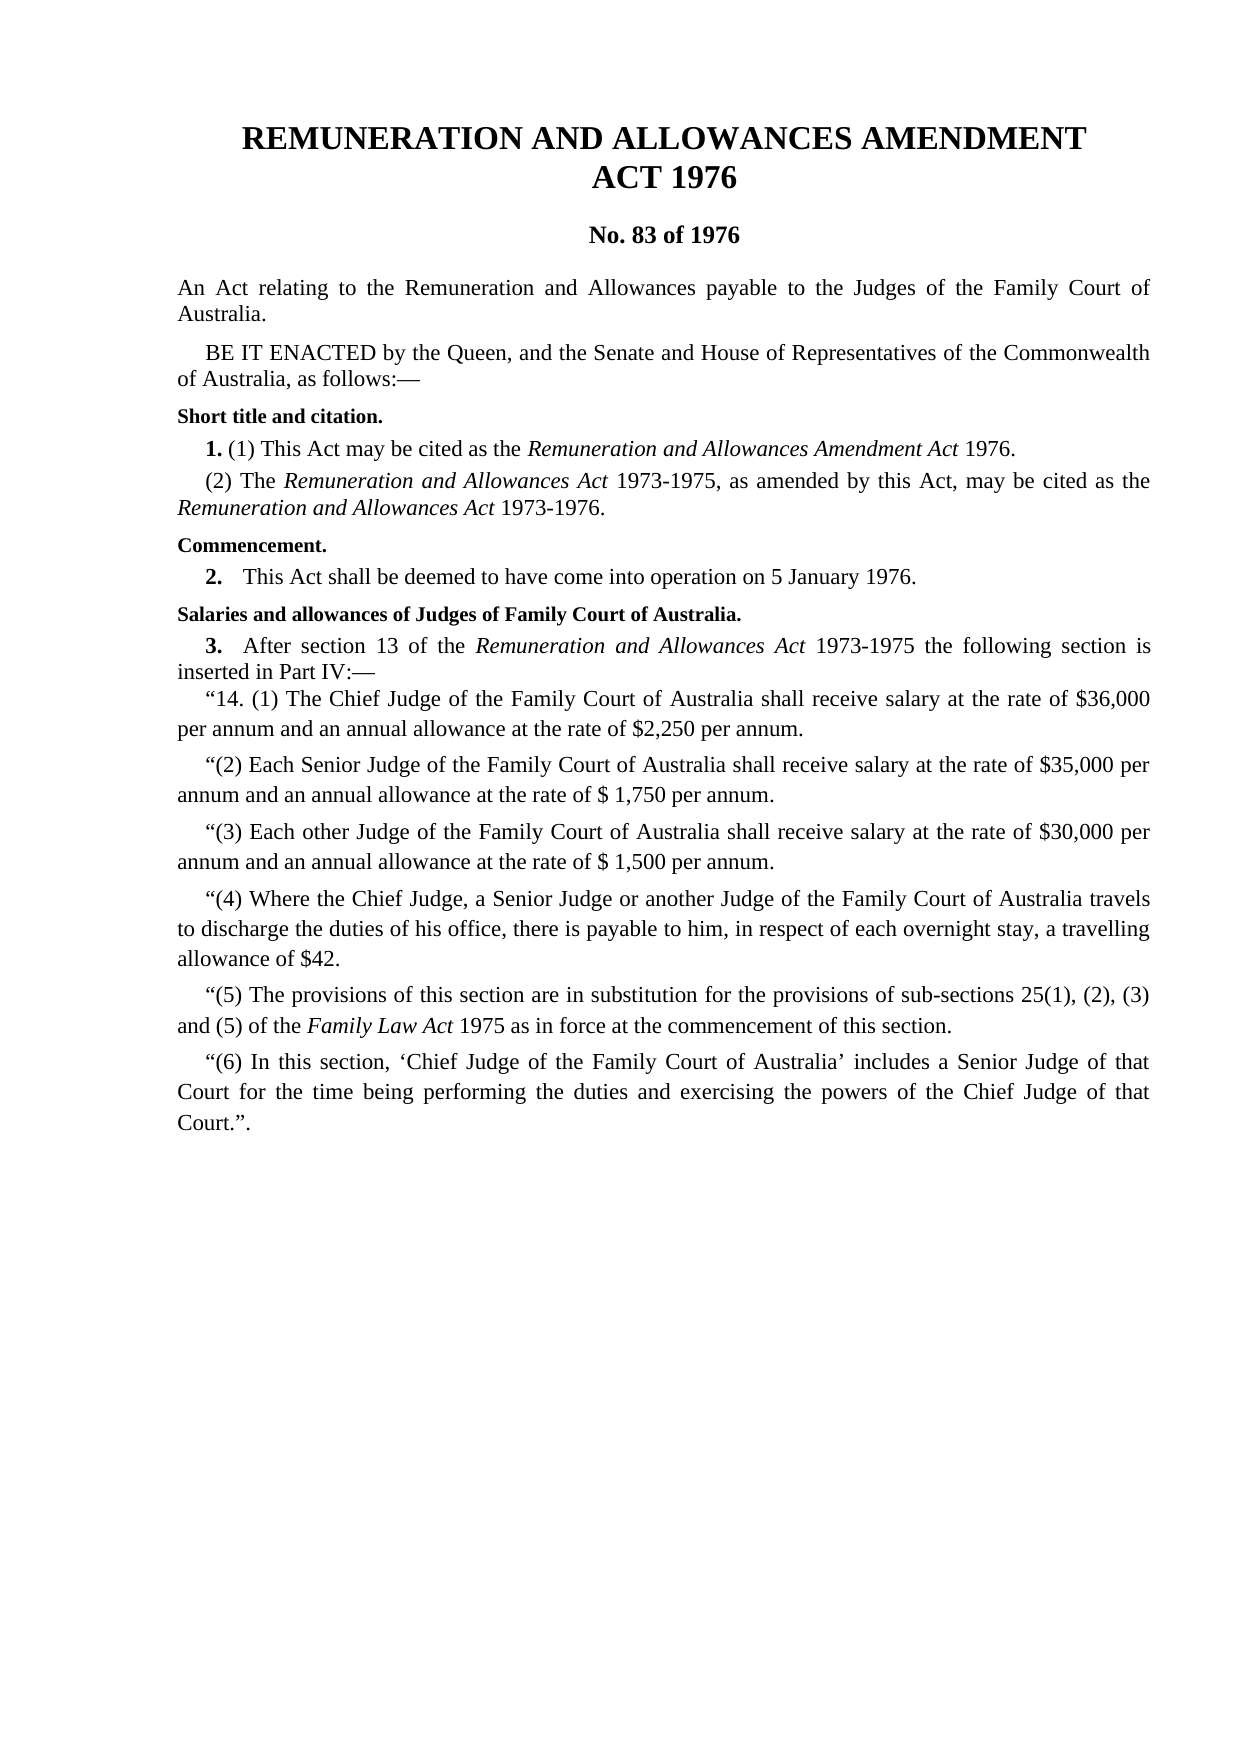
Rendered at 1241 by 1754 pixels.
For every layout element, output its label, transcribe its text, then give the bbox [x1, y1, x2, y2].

text “(6) In this section, ‘Chief Judge of the Family Court of Australia’ includes a Senior Judge of that Court for the time being performing the duties and exercising the powers of the Chief Judge of that Court.”. [177, 1048, 1152, 1135]
text Short title and citation. [177, 404, 1152, 428]
text No. 83 of 1976 [177, 220, 1152, 249]
text (2) The Remuneration and Allowances Act 1973-1975, as amended by this Act, may be cited as the Remuneration and Allowances Act 1973-1976. [177, 467, 1152, 520]
text Salaries and allowances of Judges of Family Court of Australia. [177, 602, 1152, 626]
text 3. After section 13 of the Remuneration and Allowances Act 1973-1975 the following section is inserted in Part IV:— [177, 632, 1152, 685]
text REMUNERATION AND ALLOWANCES AMENDMENT ACT 1976 [177, 118, 1152, 195]
text 2. This Act shall be deemed to have come into operation on 5 January 1976. [177, 563, 1152, 589]
text “(4) Where the Chief Judge, a Senior Judge or another Judge of the Family Court of Australia travels to discharge the duties of his office, there is payable to him, in respect of each overnight stay, a travelling allowance of $42. [177, 885, 1152, 971]
text An Act relating to the Remuneration and Allowances payable to the Judges of the Family Court of Australia. [177, 274, 1152, 327]
text “(5) The provisions of this section are in substitution for the provisions of sub-sections 25(1), (2), (3) and (5) of the Family Law Act 1975 as in force at the commencement of this section. [177, 982, 1152, 1038]
text “(2) Each Senior Judge of the Family Court of Australia shall receive salary at the rate of $35,000 per annum and an annual allowance at the rate of $ 1,750 per annum. [177, 751, 1152, 808]
text “14. (1) The Chief Judge of the Family Court of Australia shall receive salary at the rate of $36,000 per annum and an annual allowance at the rate of $2,250 per annum. [177, 685, 1152, 741]
text “(3) Each other Judge of the Family Court of Australia shall receive salary at the rate of $30,000 per annum and an annual allowance at the rate of $ 1,500 per annum. [177, 818, 1152, 874]
text BE IT ENACTED by the Queen, and the Senate and House of Representatives of the Commonwealth of Australia, as follows:— [177, 339, 1152, 392]
text 1. (1) This Act may be cited as the Remuneration and Allowances Amendment Act 1976. [177, 435, 1152, 461]
text Commencement. [177, 532, 1152, 557]
